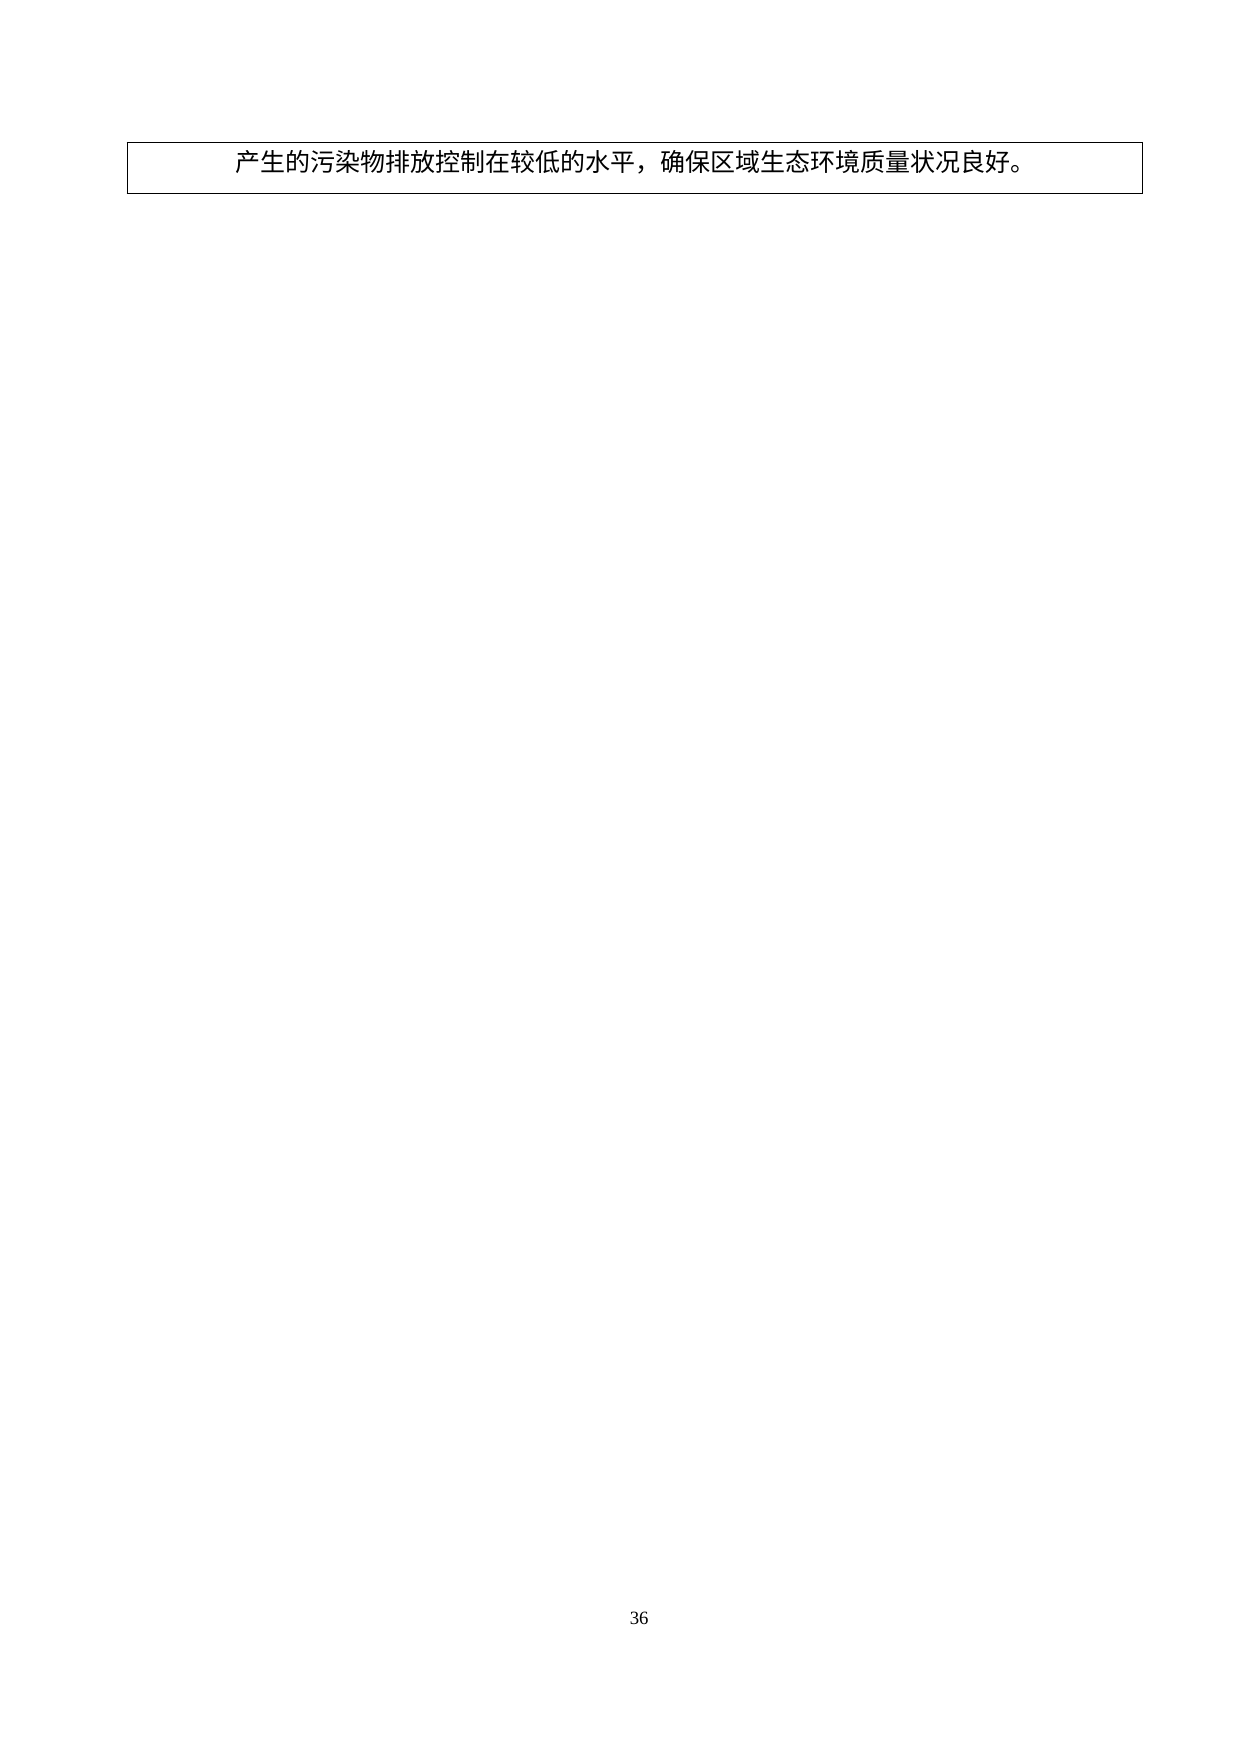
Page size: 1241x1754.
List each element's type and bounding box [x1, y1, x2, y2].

table_cell [128, 143, 1142, 193]
